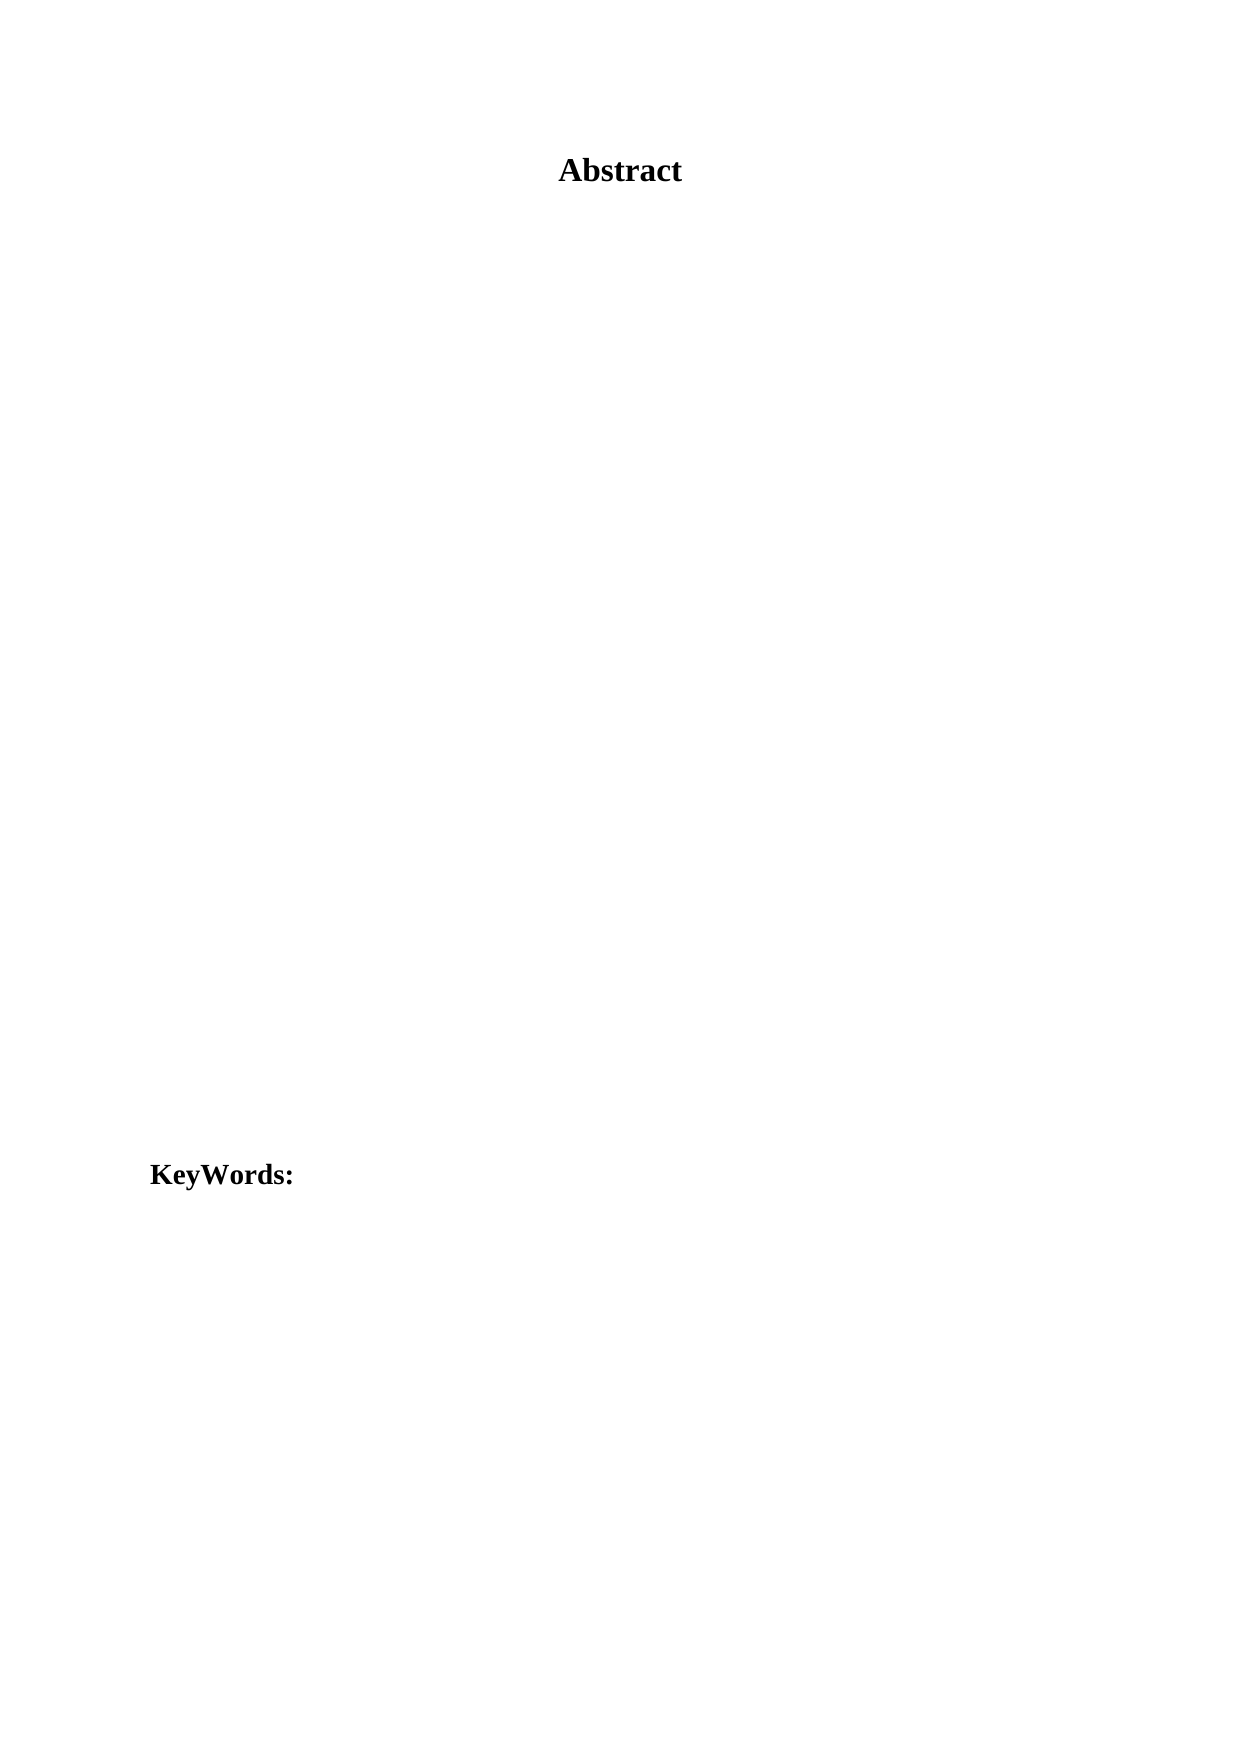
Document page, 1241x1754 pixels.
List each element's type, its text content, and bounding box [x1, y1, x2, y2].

text Abstract [150, 150, 1090, 188]
text KeyWords: [150, 1157, 1090, 1191]
